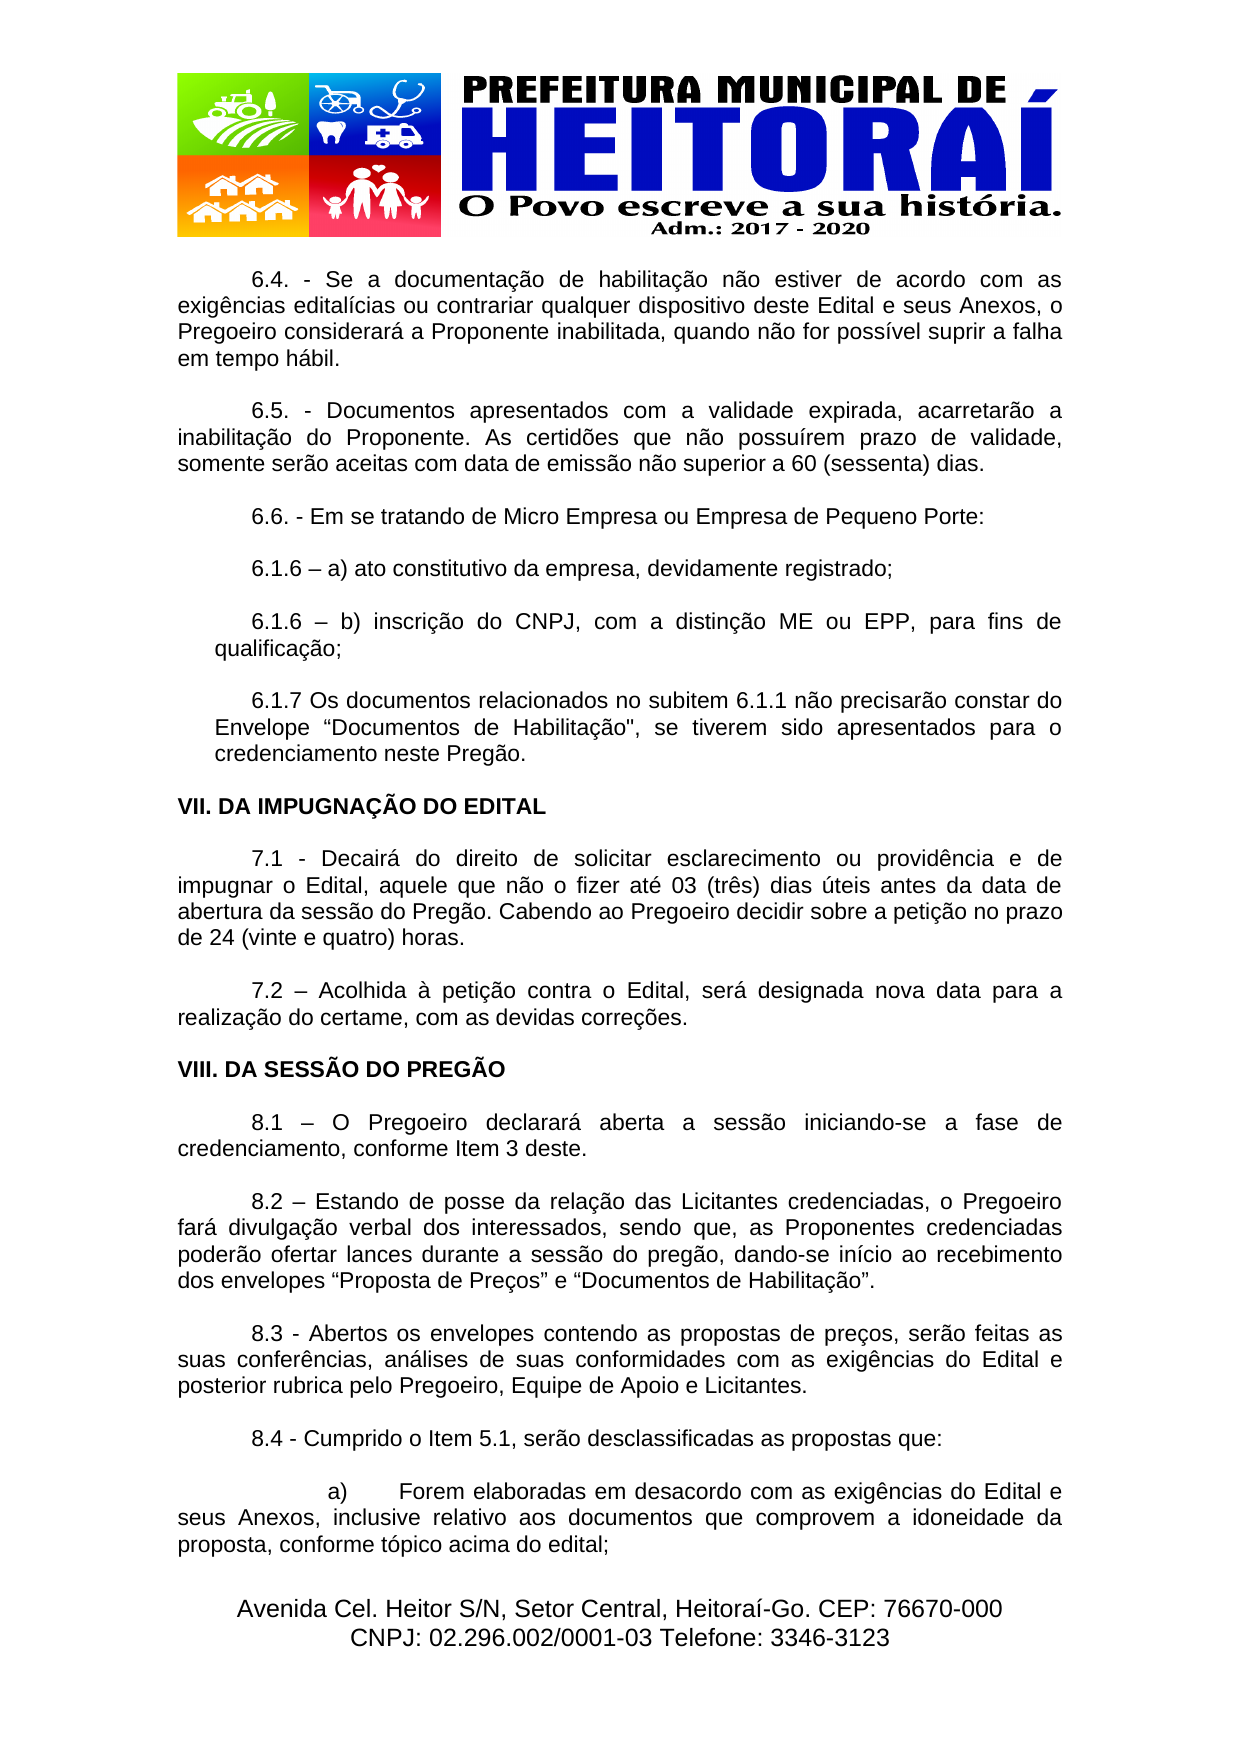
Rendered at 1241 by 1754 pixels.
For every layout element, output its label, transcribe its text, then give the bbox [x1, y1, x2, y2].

text 8.2 – Estando de posse da relação das Licitantes credenciadas, o Pregoeiro fará divulgação verbal dos interessados, sendo que, as Proponentes credenciadas poderão ofertar lances durante a sessão do pregão, dando-se início ao recebimento dos envelopes “Proposta de Preços” e “Documentos de Habilitação”. [177, 1188, 1063, 1293]
text 6.1.7 Os documentos relacionados no subitem 6.1.1 não precisarão constar do Envelope “Documentos de Habilitação", se tiverem sido apresentados para o credenciamento neste Pregão. [214, 687, 1063, 766]
text VIII. DA SESSÃO DO PREGÃO [177, 1056, 1063, 1082]
text 6.5. - Documentos apresentados com a validade expirada, acarretarão a inabilitação do Proponente. As certidões que não possuírem prazo de validade, somente serão aceitas com data de emissão não superior a 60 (sessenta) dias. [177, 397, 1063, 476]
text 6.4. - Se a documentação de habilitação não estiver de acordo com as exigências editalícias ou contrariar qualquer dispositivo deste Edital e seus Anexos, o Pregoeiro considerará a Proponente inabilitada, quando não for possível suprir a falha em tempo hábil. [177, 266, 1063, 371]
text 8.1 – O Pregoeiro declarará aberta a sessão iniciando-se a fase de credenciamento, conforme Item 3 deste. [177, 1109, 1063, 1162]
picture [177, 73, 1061, 237]
text 8.4 - Cumprido o Item 5.1, serão desclassificadas as propostas que: [177, 1425, 1063, 1451]
text 6.6. - Em se tratando de Micro Empresa ou Empresa de Pequeno Porte: [214, 503, 1063, 529]
text 7.1 - Decairá do direito de solicitar esclarecimento ou providência e de impugnar o Edital, aquele que não o fizer até 03 (três) dias úteis antes da data de abertura da sessão do Pregão. Cabendo ao Pregoeiro decidir sobre a petição no prazo de 24 (vinte e quatro) horas. [177, 845, 1063, 951]
text 8.3 - Abertos os envelopes contendo as propostas de preços, serão feitas as suas conferências, análises de suas conformidades com as exigências do Edital e posterior rubrica pelo Pregoeiro, Equipe de Apoio e Licitantes. [177, 1320, 1063, 1399]
list Forem elaboradas em desacordo com as exigências do Edital e seus Anexos, inclusive relativo aos documentos que comprovem a idoneidade da proposta, conforme tópico acima do edital; [177, 1478, 1063, 1557]
text 6.1.6 – b) inscrição do CNPJ, com a distinção ME ou EPP, para fins de qualificação; [214, 608, 1063, 661]
text 6.1.6 – a) ato constitutivo da empresa, devidamente registrado; [214, 555, 1063, 582]
text VII. DA IMPUGNAÇÃO DO EDITAL [177, 793, 1063, 819]
text 7.2 – Acolhida à petição contra o Edital, será designada nova data para a realização do certame, com as devidas correções. [177, 977, 1063, 1030]
